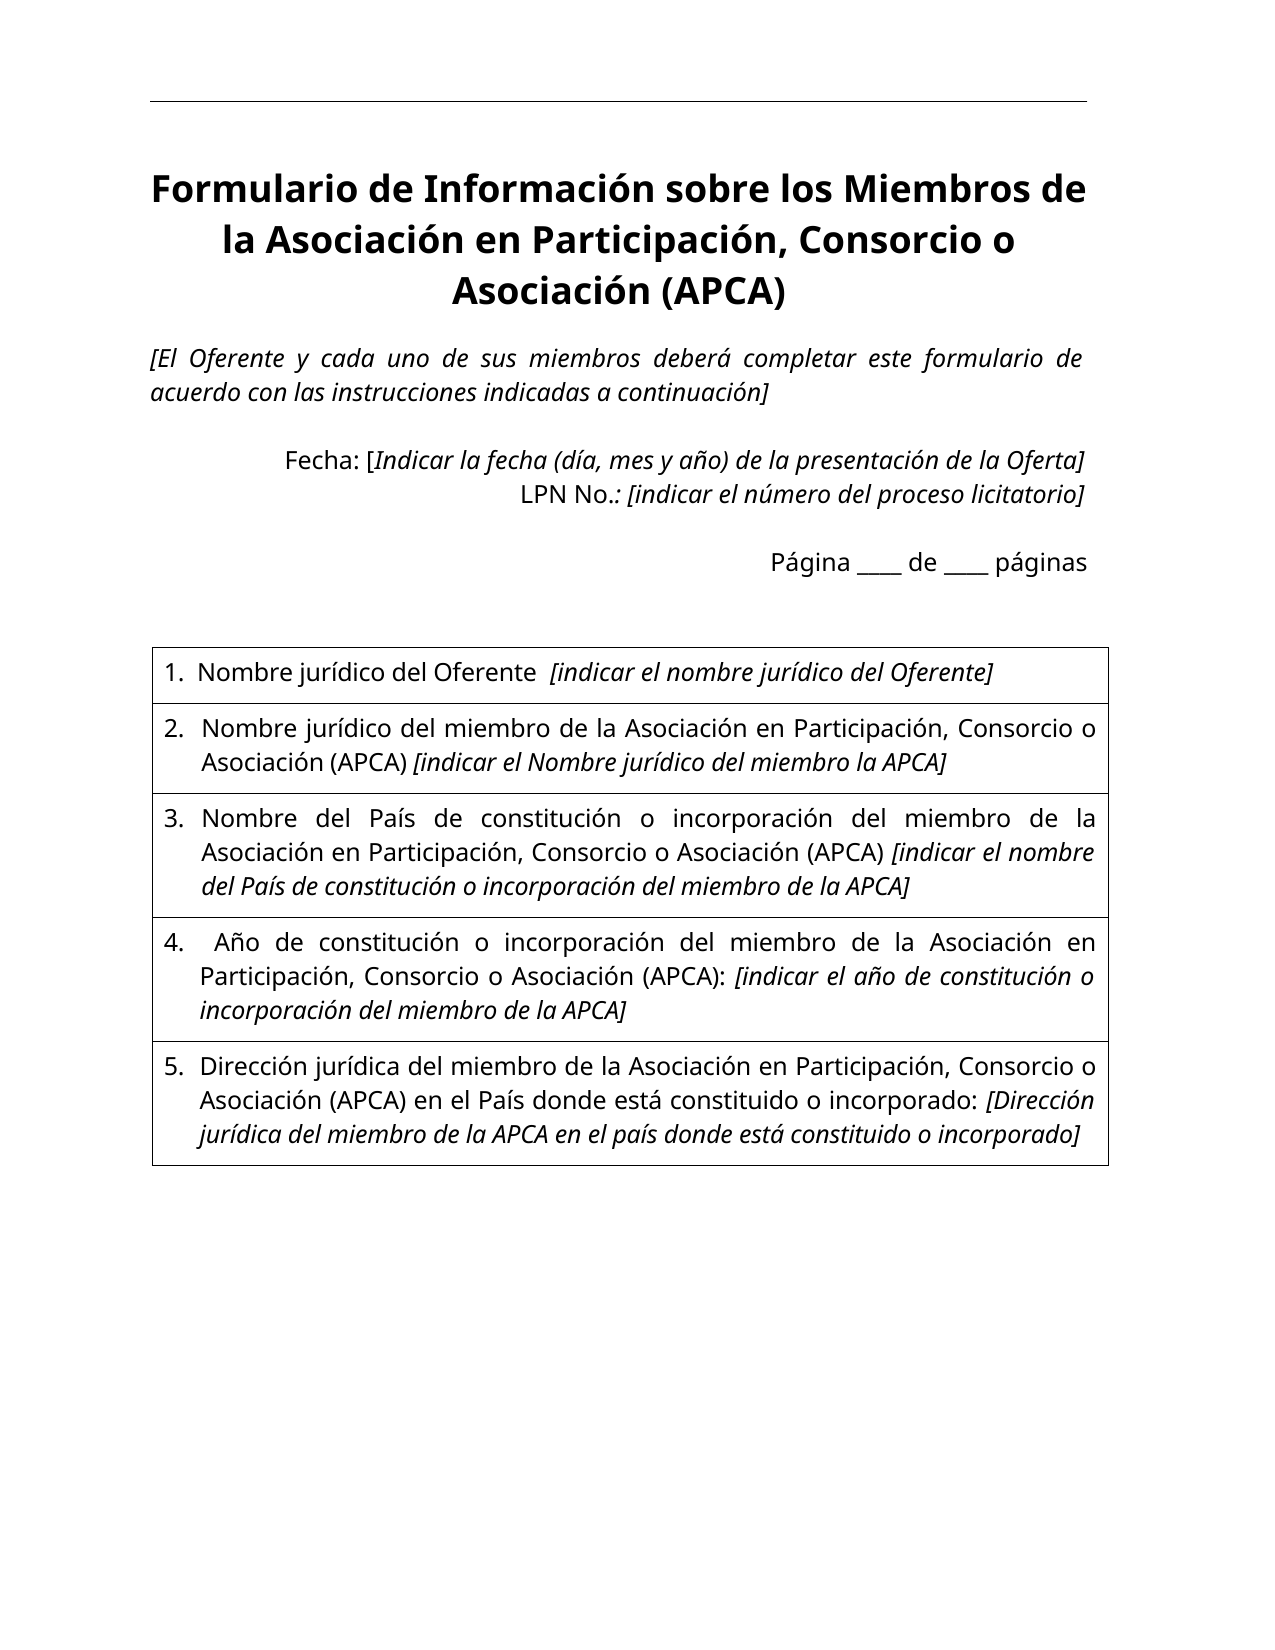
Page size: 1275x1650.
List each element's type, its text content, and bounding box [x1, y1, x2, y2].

text Formulario de Información sobre los Miembros de la Asociación en Participación, Consorcio o Asociación (APCA) [150, 162, 1087, 316]
table_cell 5. Dirección jurídica del miembro de la Asociación en Participación, Consorcio o Asociación (APCA) en el País donde está constituido o incorporado: [Dirección jurídica del miembro de la APCA en el país donde está constituido o incorporado] [153, 1042, 1108, 1165]
table_cell 4. Año de constitución o incorporación del miembro de la Asociación en Participación, Consorcio o Asociación (APCA): [indicar el año de constitución o incorporación del miembro de la APCA] [153, 918, 1108, 1041]
table_cell 3. Nombre del País de constitución o incorporación del miembro de la Asociación en Participación, Consorcio o Asociación (APCA) [indicar el nombre del País de constitución o incorporación del miembro de la APCA] [153, 794, 1108, 917]
table_header 1. Nombre jurídico del Oferente [indicar el nombre jurídico del Oferente] [153, 648, 1108, 703]
text LPN No.: [indicar el número del proceso licitatorio] [150, 477, 1087, 511]
text [El Oferente y cada uno de sus miembros deberá completar este formulario de acuerdo con las instrucciones indicadas a continuación] [150, 341, 1087, 409]
text Fecha: [Indicar la fecha (día, mes y año) de la presentación de la Oferta] [150, 443, 1087, 477]
text Página ____ de ____ páginas [150, 545, 1087, 579]
table_cell 2. Nombre jurídico del miembro de la Asociación en Participación, Consorcio o Asociación (APCA) [indicar el Nombre jurídico del miembro la APCA] [153, 704, 1108, 793]
